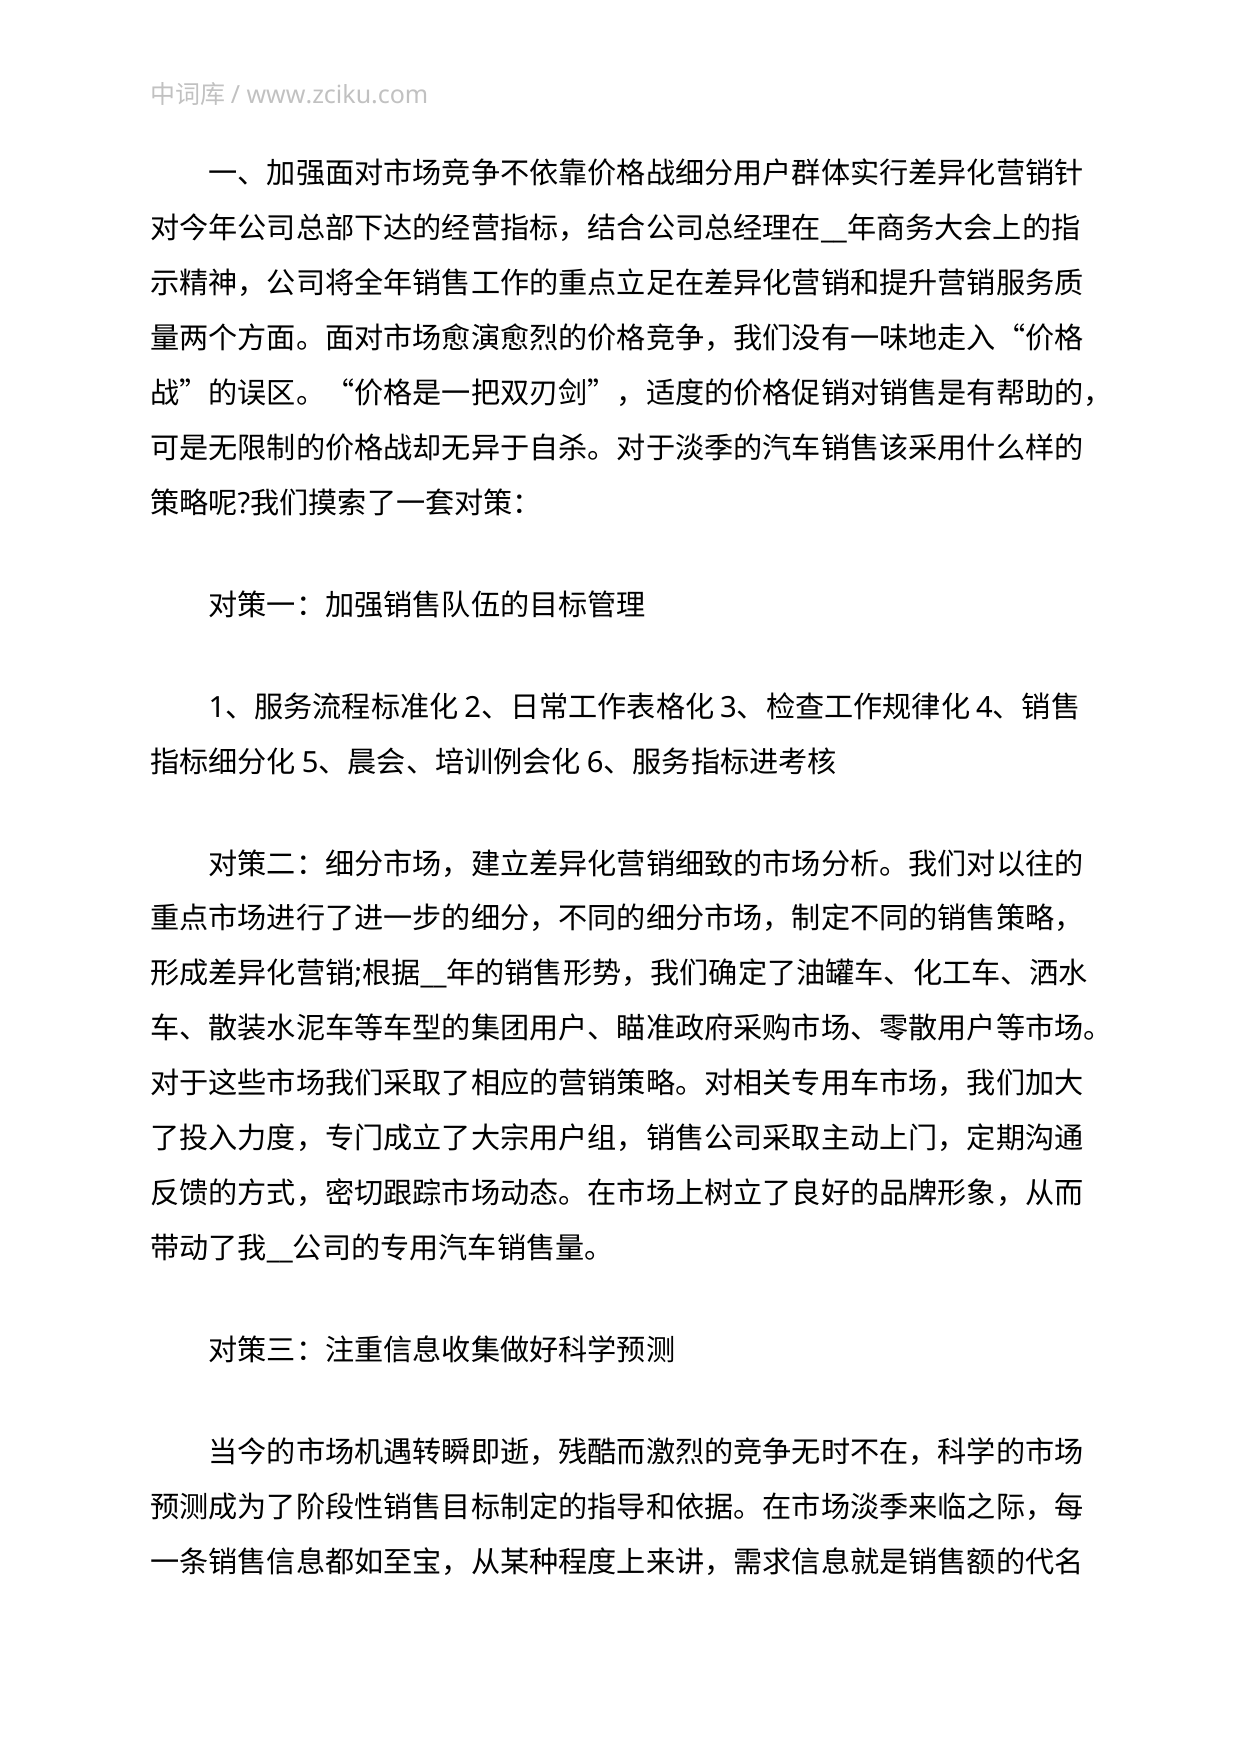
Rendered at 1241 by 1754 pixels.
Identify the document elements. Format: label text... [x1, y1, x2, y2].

text 对策一：加强销售队伍的目标管理 [150, 581, 1090, 624]
text 一、加强面对市场竞争不依靠价格战细分用户群体实行差异化营销针对今年公司总部下达的经营指标，结合公司总经理在__年商务大会上的指示精神，公司将全年销售工作的重点立足在差异化营销和提升营销服务质量两个方面。面对市场愈演愈烈的价格竞争，我们没有一味地走入“价格战”的误区。“价格是一把双刃剑”，适度的价格促销对销售是有帮助的，可是无限制的价格战却无异于自杀。对于淡季的汽车销售该采用什么样的策略呢?我们摸索了一套对策： [150, 150, 1090, 522]
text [150, 1428, 1090, 1580]
text 1、服务流程标准化2、日常工作表格化3、检查工作规律化4、销售指标细分化5、晨会、培训例会化6、服务指标进考核 [150, 683, 1090, 781]
text 对策三：注重信息收集做好科学预测 [150, 1327, 1090, 1369]
text 对策二：细分市场，建立差异化营销细致的市场分析。我们对以往的重点市场进行了进一步的细分，不同的细分市场，制定不同的销售策略，形成差异化营销;根据__年的销售形势，我们确定了油罐车、化工车、洒水车、散装水泥车等车型的集团用户、瞄准政府采购市场、零散用户等市场。对于这些市场我们采取了相应的营销策略。对相关专用车市场，我们加大了投入力度，专门成立了大宗用户组，销售公司采取主动上门，定期沟通反馈的方式，密切跟踪市场动态。在市场上树立了良好的品牌形象，从而带动了我__公司的专用汽车销售量。 [150, 840, 1090, 1267]
